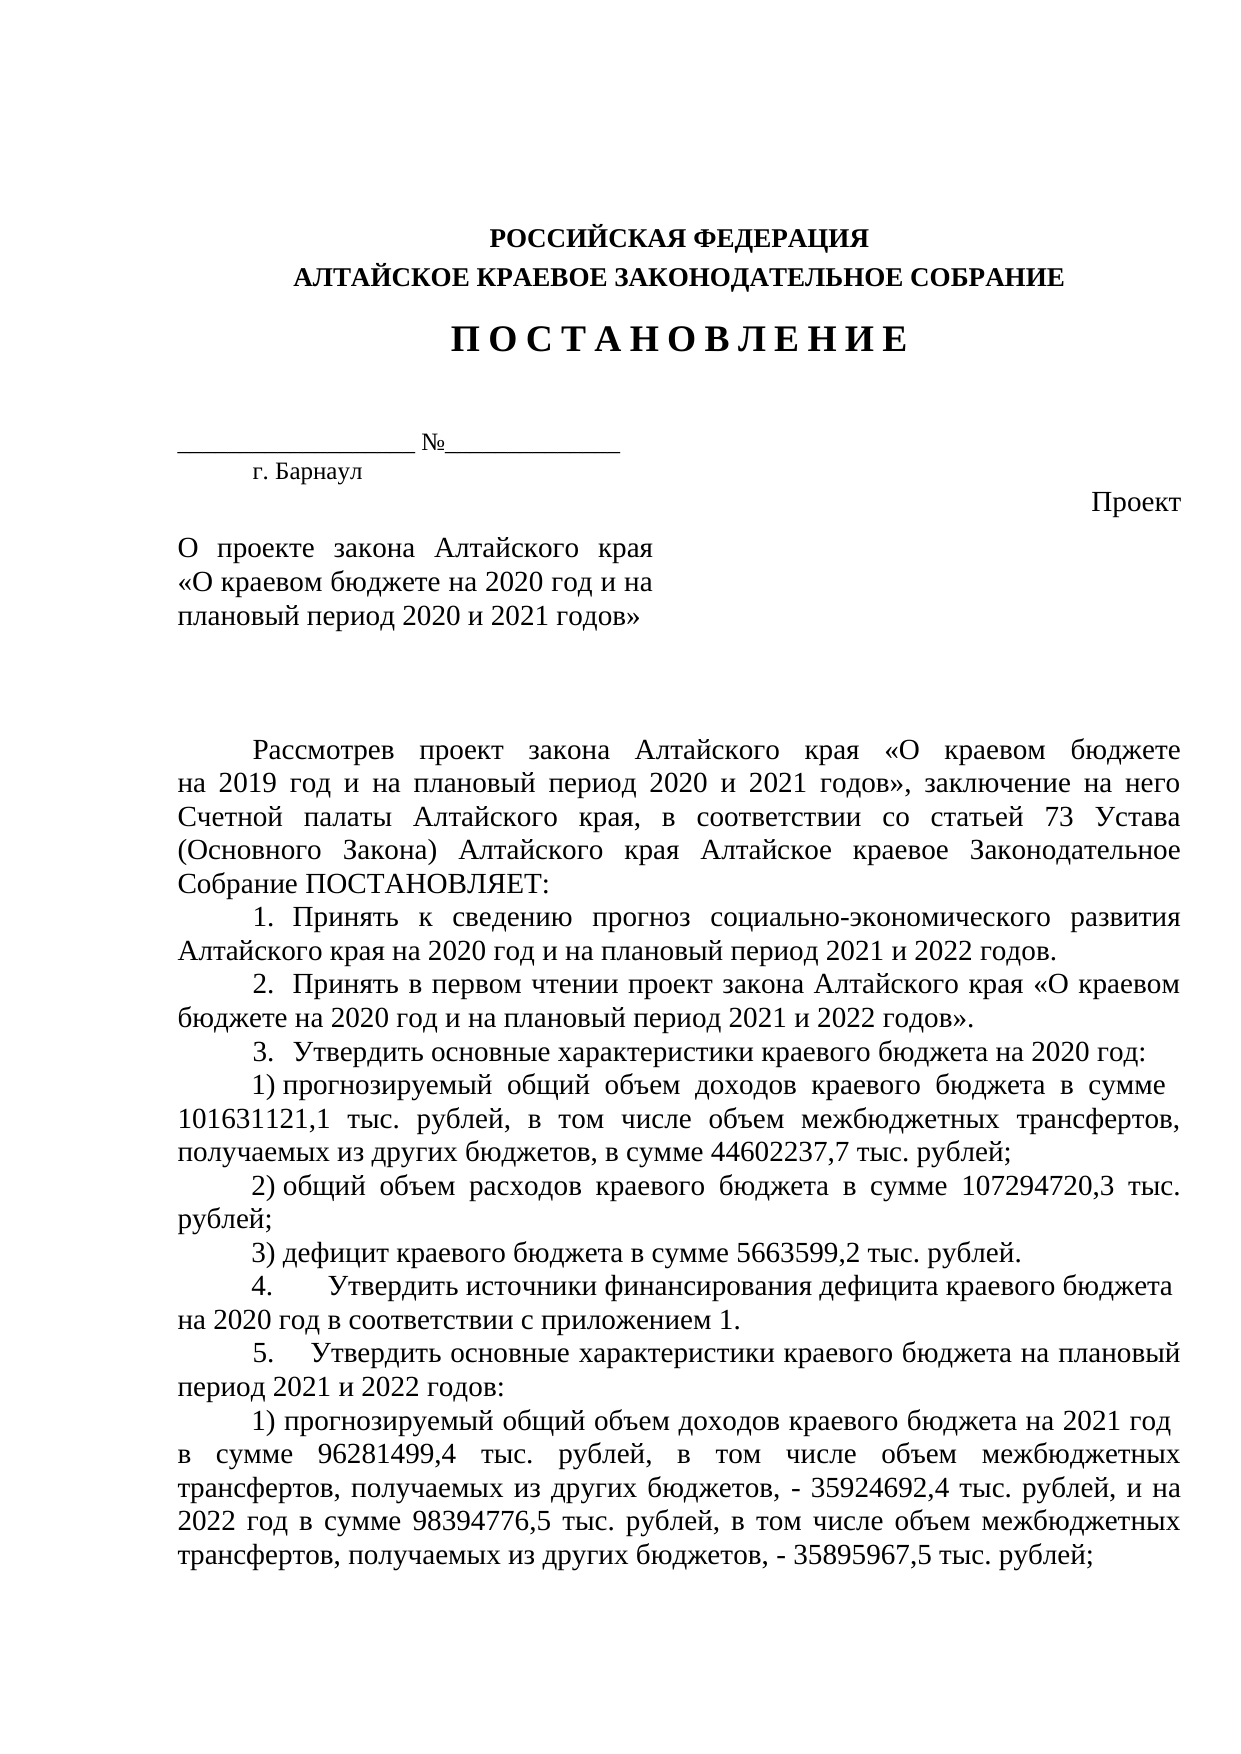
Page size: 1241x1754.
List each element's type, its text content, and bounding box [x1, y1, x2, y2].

text ___________________ №______________ [177, 427, 1181, 456]
text 2) общий объем расходов краевого бюджета в сумме 107294720,3 тыс. рублей; [177, 1168, 1181, 1235]
text Проект [177, 484, 1181, 518]
text г. Барнаул [177, 456, 1181, 484]
text 4. Утвердить источники финансирования дефицита краевого бюджета [177, 1268, 1181, 1302]
text на 2020 год в соответствии с приложением 1. [177, 1302, 1181, 1336]
subtitle АЛТАЙСКОЕ КРАЕВОЕ ЗАКОНОДАТЕЛЬНОЕ СОБРАНИЕ [177, 261, 1181, 292]
table_header О проекте закона Алтайского края «О краевом бюджете на 2020 год и на плановый период 2020 и 2021 годов» [166, 518, 664, 631]
list Принять к сведению прогноз социально-экономического развития Алтайского края на 2020 год и на плановый период 2021 и 2022 годов. [177, 899, 1181, 967]
text 1) прогнозируемый общий объем доходов краевого бюджета на 2021 год в сумме 96281499,4 тыс. рублей, в том числе объем межбюджетных трансфертов, получаемых из других бюджетов, - 35924692,4 тыс. рублей, и на 2022 год в сумме 98394776,5 тыс. рублей, в том числе объем межбюджетных трансфертов, получаемых из других бюджетов, - 35895967,5 тыс. рублей; [177, 1403, 1181, 1570]
subtitle РОССИЙСКАЯ ФЕДЕРАЦИЯ [177, 222, 1181, 253]
text 1) прогнозируемый общий объем доходов краевого бюджета в сумме 101631121,1 тыс. рублей, в том числе объем межбюджетных трансфертов, получаемых из других бюджетов, в сумме 44602237,7 тыс. рублей; [177, 1067, 1181, 1168]
text ПОСТАНОВЛЕНИЕ [177, 317, 1181, 360]
list Принять в первом чтении проект закона Алтайского края «О краевом бюджете на 2020 год и на плановый период 2021 и 2022 годов». [177, 967, 1181, 1034]
list Утвердить основные характеристики краевого бюджета на 2020 год: [177, 1034, 1181, 1067]
list Утвердить основные характеристики краевого бюджета на плановый период 2021 и 2022 годов: [177, 1336, 1181, 1403]
text 3) дефицит краевого бюджета в сумме 5663599,2 тыс. рублей. [177, 1235, 1181, 1268]
text Рассмотрев проект закона Алтайского края «О краевом бюджете на 2019 год и на плановый период 2020 и 2021 годов», заключение на него Счетной палаты Алтайского края, в соответствии со статьей 73 Устава (Основного Закона) Алтайского края Алтайское краевое Законодательное Собрание ПОСТАНОВЛЯЕТ: [177, 732, 1181, 899]
